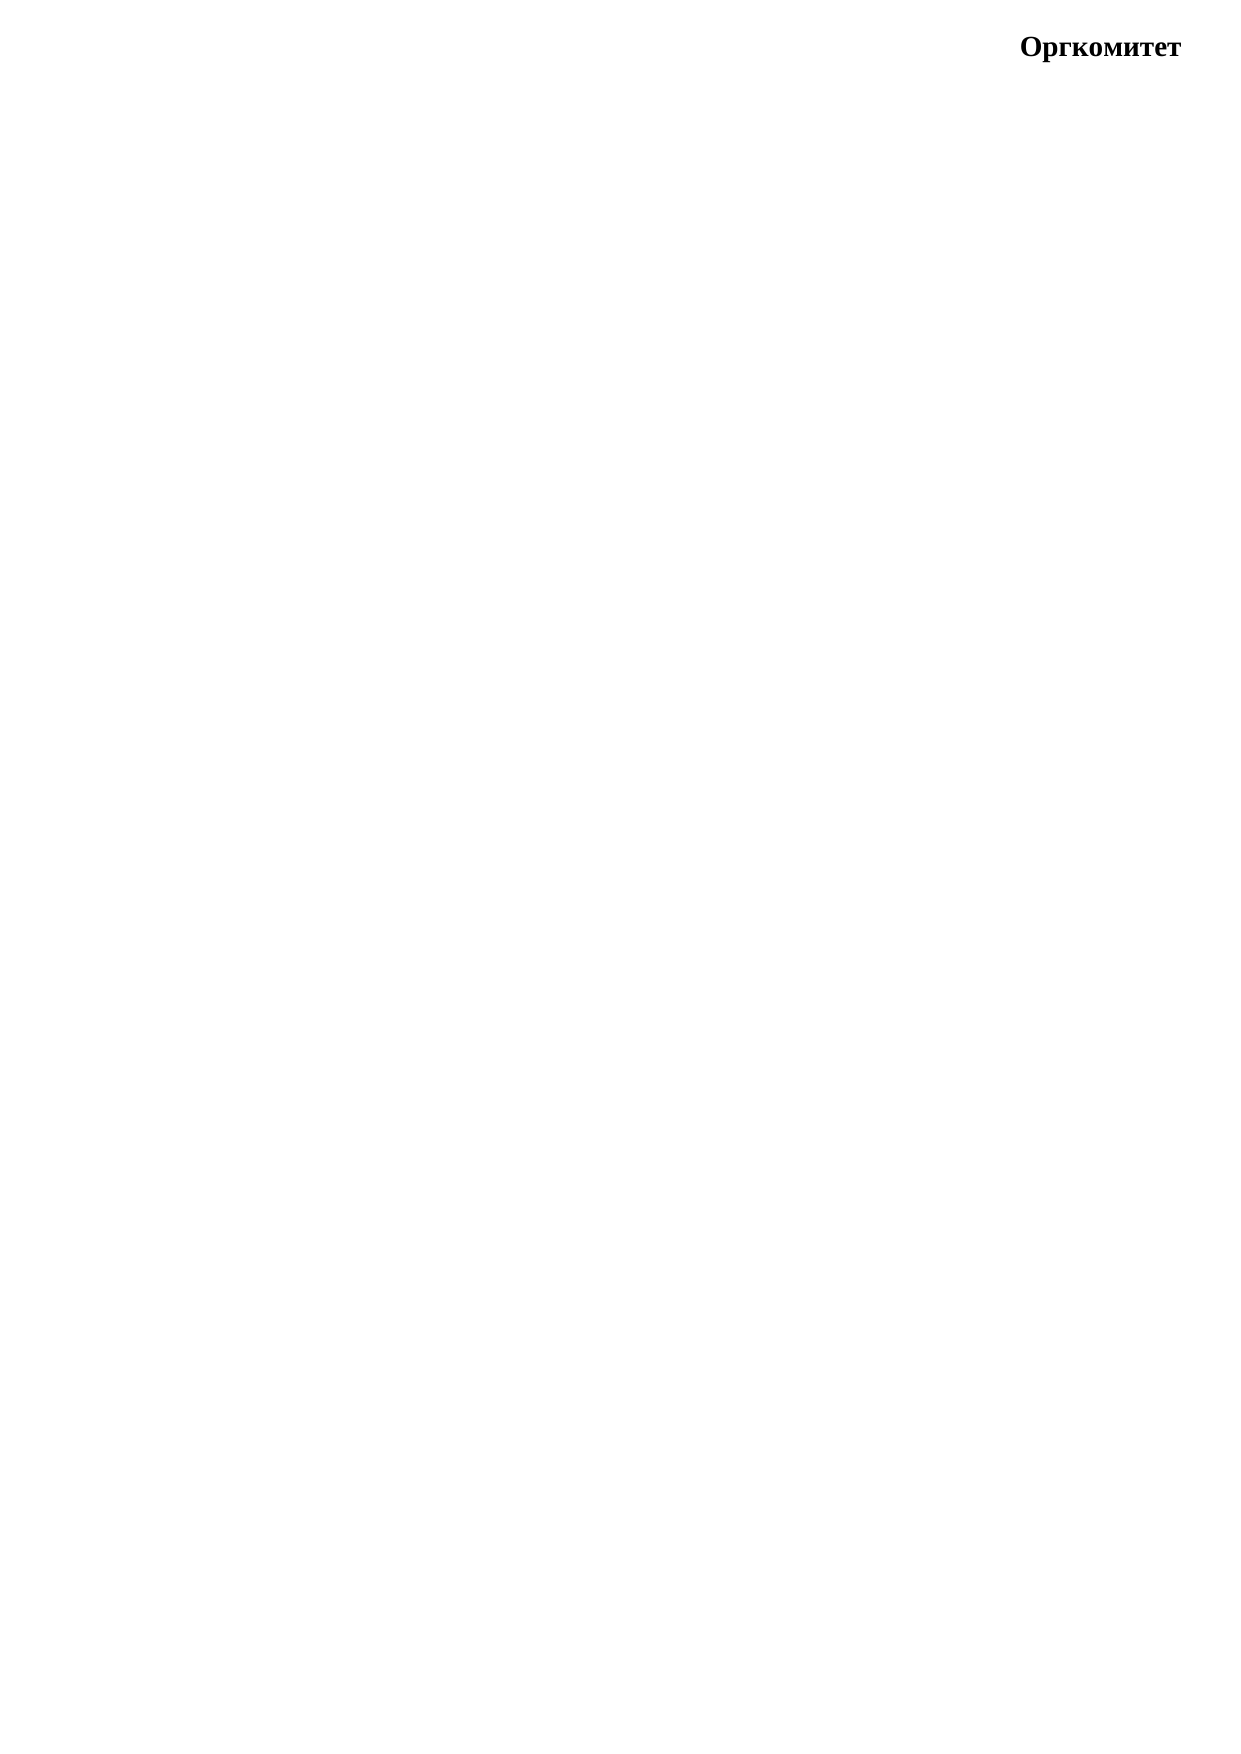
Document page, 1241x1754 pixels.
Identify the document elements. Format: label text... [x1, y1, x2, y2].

text Оргкомитет [148, 29, 1181, 63]
